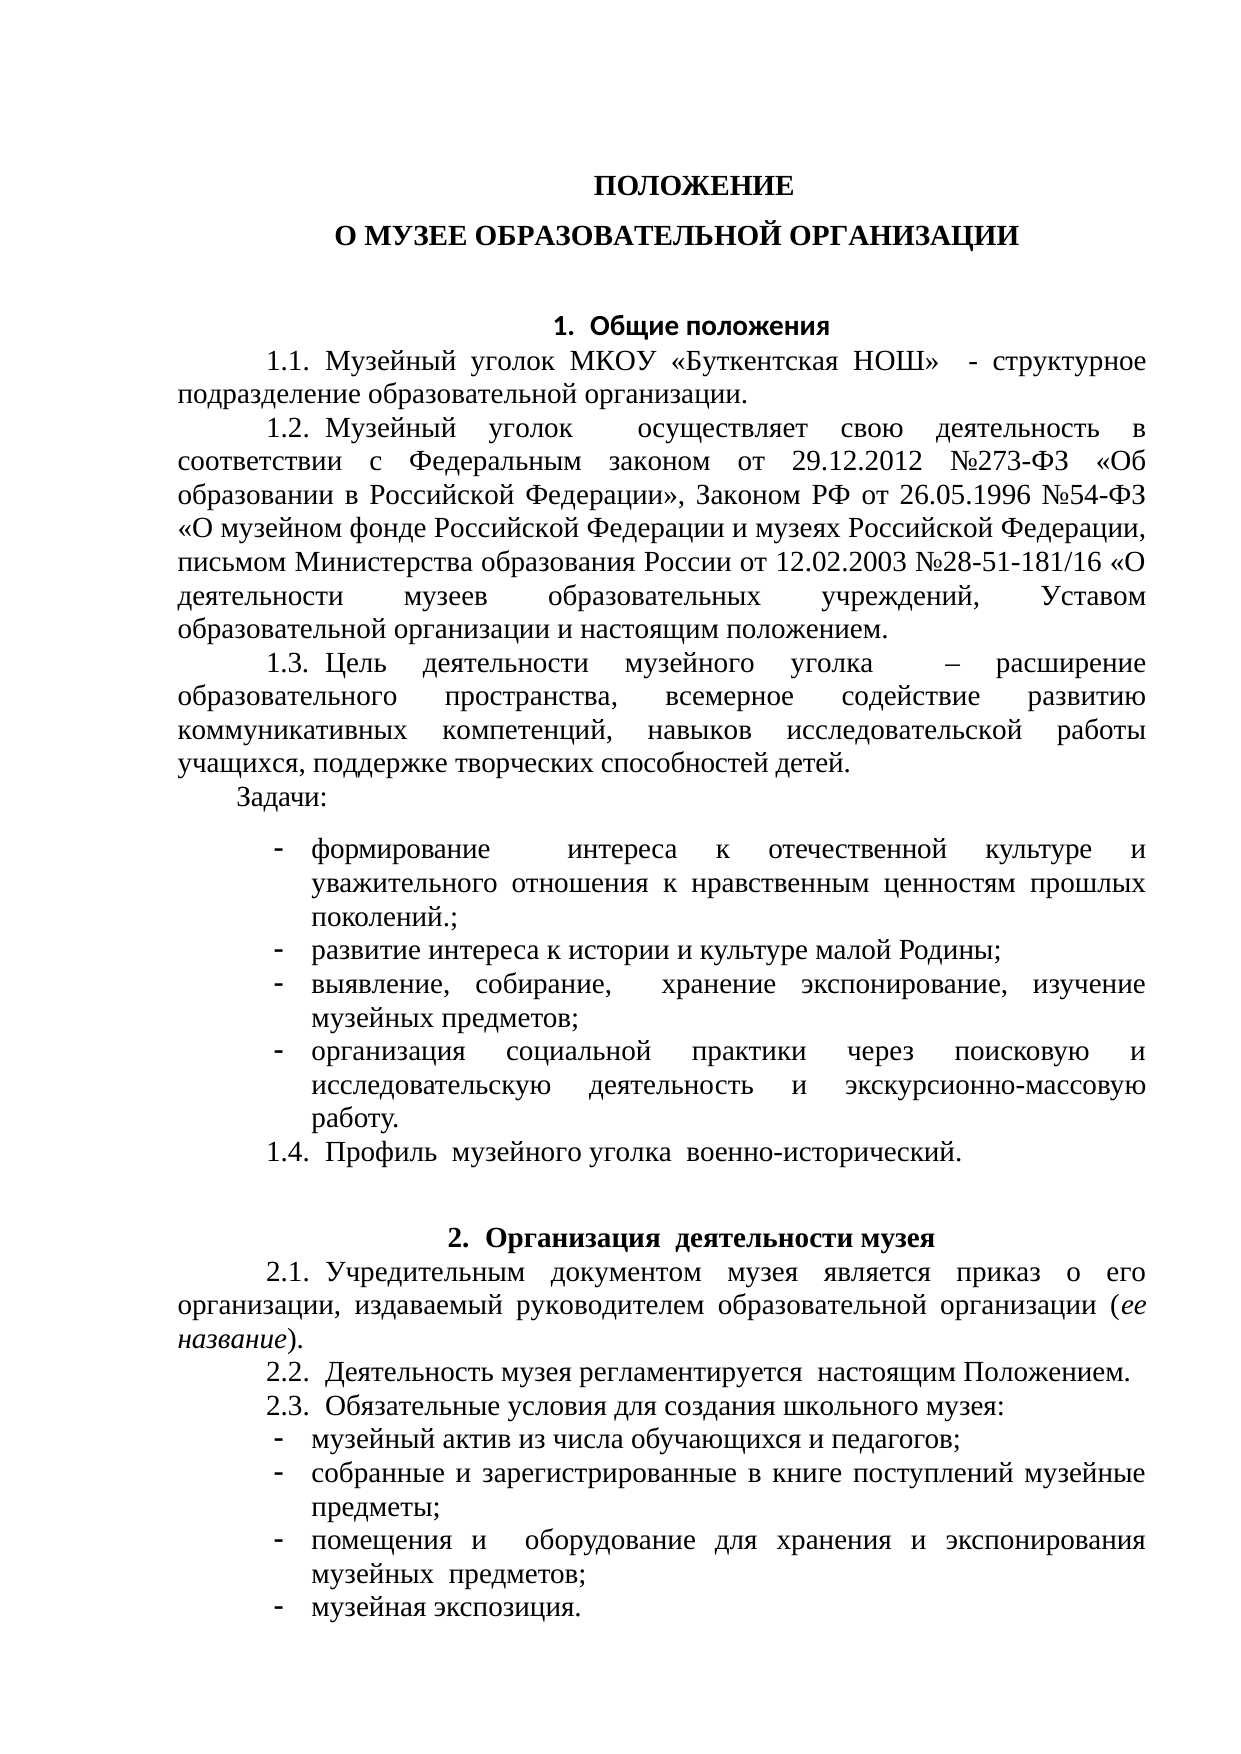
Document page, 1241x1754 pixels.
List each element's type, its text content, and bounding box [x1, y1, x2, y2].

list формирование интереса к отечественной культуре и уважительного отношения к нравственным ценностям прошлых поколений.; [274, 832, 1147, 932]
list Общие положения [207, 307, 1176, 343]
list Организация деятельности музея [207, 1220, 1176, 1254]
list развитие интереса к истории и культуре малой Родины; [274, 932, 1147, 966]
list Профиль музейного уголка военно-исторический. [177, 1134, 1147, 1167]
list Цель деятельности музейного уголка – расширение образовательного пространства, всемерное содействие развитию коммуникативных компетенций, навыков исследовательской работы учащихся, поддержке творческих способностей детей. [177, 645, 1147, 779]
list собранные и зарегистрированные в книге поступлений музейные предметы; [274, 1455, 1147, 1522]
text Задачи: [177, 779, 1147, 812]
list Учредительным документом музея является приказ о его организации, издаваемый руководителем образовательной организации (ее название). [177, 1254, 1147, 1354]
text ПОЛОЖЕНИЕ [177, 168, 1152, 202]
list Обязательные условия для создания школьного музея: [177, 1388, 1147, 1422]
list Деятельность музея регламентируется настоящим Положением. [177, 1354, 1147, 1388]
list музейная экспозиция. [274, 1589, 1147, 1623]
list организация социальной практики через поисковую и исследовательскую деятельность и экскурсионно-массовую работу. [274, 1033, 1147, 1134]
list выявление, собирание, хранение экспонирование, изучение музейных предметов; [274, 966, 1147, 1033]
list Музейный уголок осуществляет свою деятельность в соответствии с Федеральным законом от 29.12.2012 №273-ФЗ «Об образовании в Российской Федерации», Законом РФ от 26.05.1996 №54-ФЗ «О музейном фонде Российской Федерации и музеях Российской Федерации, письмом Министерства образования России от 12.02.2003 №28-51-181/16 «О деятельности музеев образовательных учреждений, Уставом образовательной организации и настоящим положением. [177, 410, 1147, 645]
list музейный актив из числа обучающихся и педагогов; [274, 1422, 1147, 1455]
subtitle О МУЗЕЕ ОБРАЗОВАТЕЛЬНОЙ ОРГАНИЗАЦИИ [177, 218, 1176, 252]
list Музейный уголок МКОУ «Буткентская НОШ» - структурное подразделение образовательной организации. [177, 343, 1147, 410]
list помещения и оборудование для хранения и экспонирования музейных предметов; [274, 1522, 1147, 1589]
